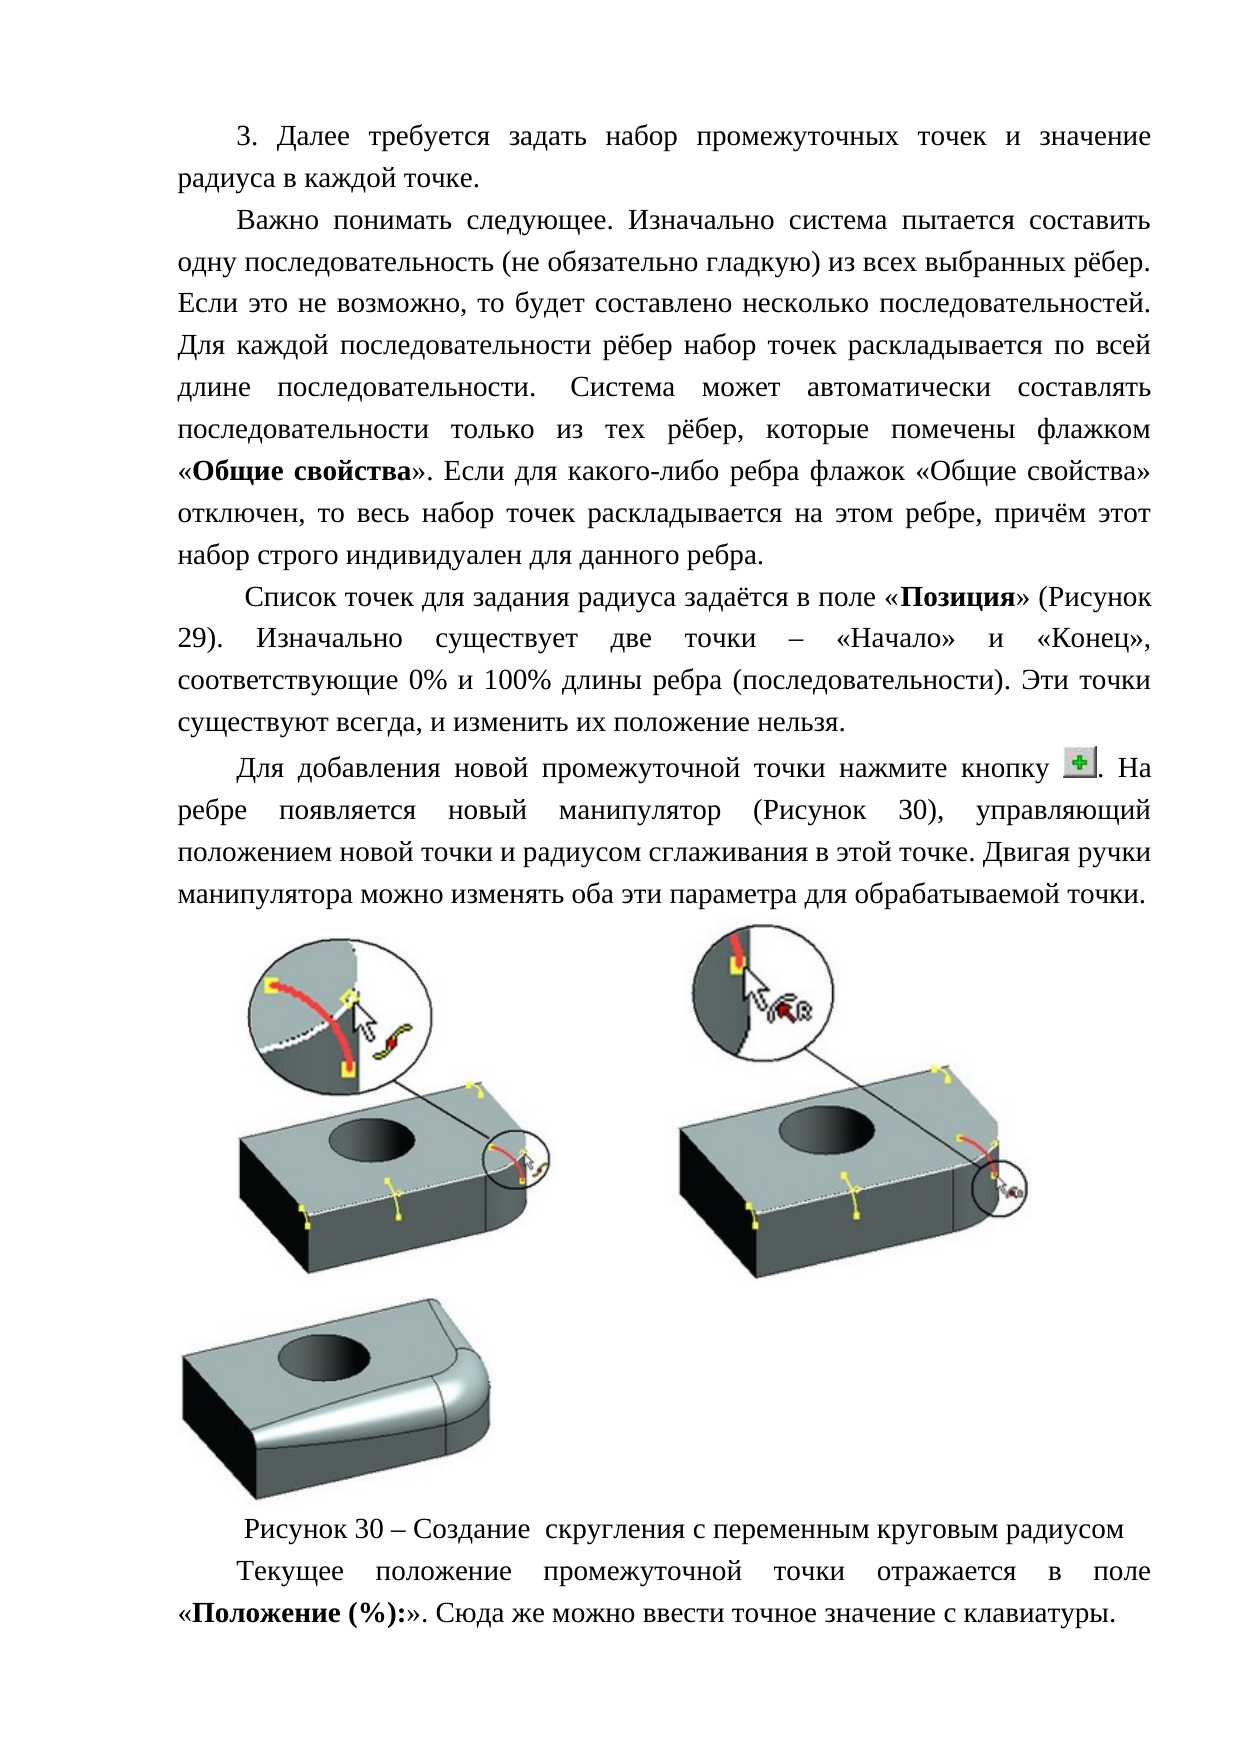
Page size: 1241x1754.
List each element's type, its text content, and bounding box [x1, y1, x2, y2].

picture [236, 936, 559, 1282]
picture [671, 917, 1031, 1282]
text Список точек для задания радиуса задаётся в поле «Позиция» (Рисунок 29). Изначально существует две точки – «Начало» и «Конец», соответствующие 0% и 100% длины ребра (последовательности). Эти точки существуют всегда, и изменить их положение нельзя. [177, 579, 1152, 738]
text Для добавления новой промежуточной точки нажмите кнопку . На ребре появляется новый манипулятор (Рисунок 30), управляющий положением новой точки и радиусом сглаживания в этой точке. Двигая ручки манипулятора можно изменять оба эти параметра для обрабатываемой точки. [177, 746, 1152, 909]
text Рисунок 30 – Создание скругления с переменным круговым радиусом [177, 1511, 1152, 1545]
picture [177, 1296, 495, 1506]
picture [1063, 746, 1097, 778]
text 3. Далее требуется задать набор промежуточных точек и значение радиуса в каждой точке. [177, 118, 1152, 193]
text Важно понимать следующее. Изначально система пытается составить одну последовательность (не обязательно гладкую) из всех выбранных рёбер. Если это не возможно, то будет составлено несколько последовательностей. Для каждой последовательности рёбер набор точек раскладывается по всей длине последовательности. Система может автоматически составлять последовательности только из тех рёбер, которые помечены флажком «Общие свойства». Если для какого-либо ребра флажок «Общие свойства» отключен, то весь набор точек раскладывается на этом ребре, причём этот набор строго индивидуален для данного ребра. [177, 202, 1152, 570]
text Текущее положение промежуточной точки отражается в поле «Положение (%):». Сюда же можно ввести точное значение с клавиатуры. [177, 1553, 1152, 1629]
